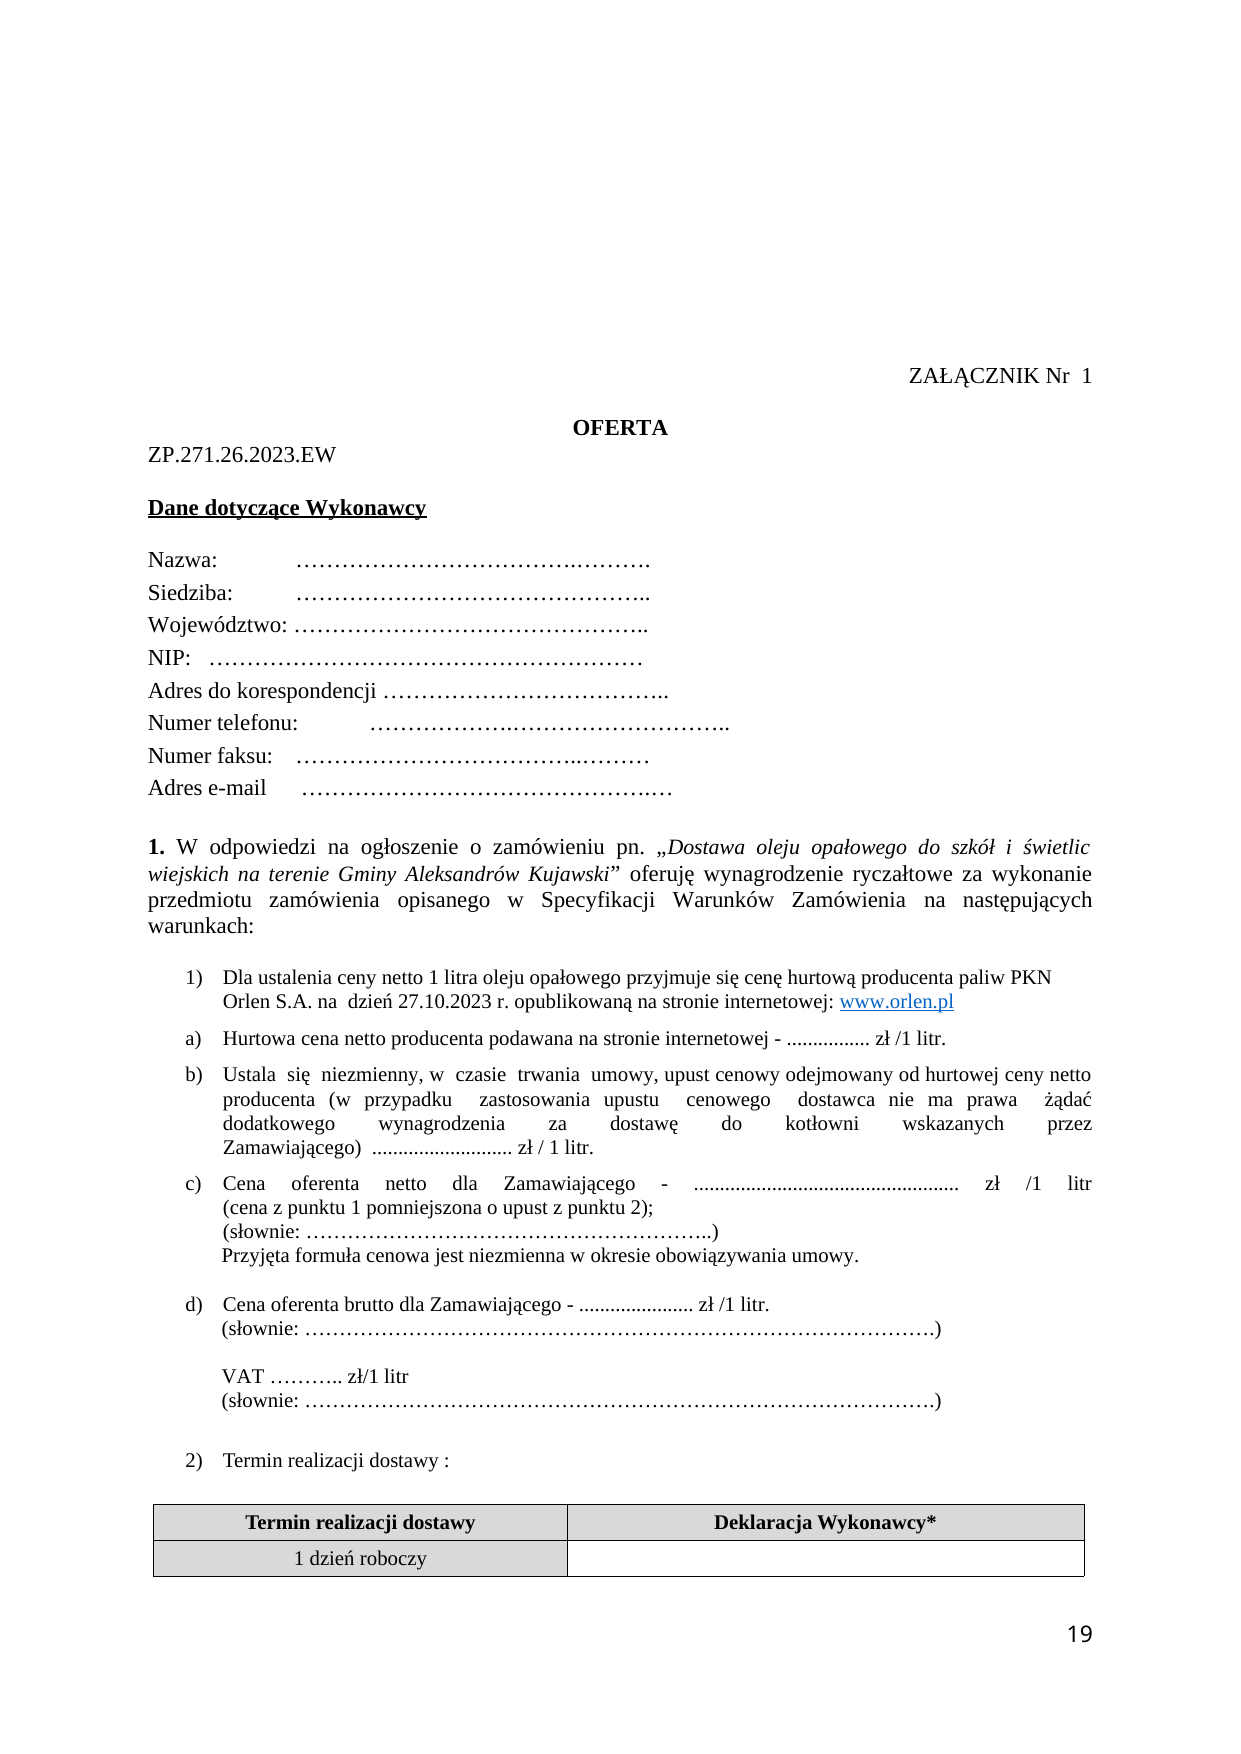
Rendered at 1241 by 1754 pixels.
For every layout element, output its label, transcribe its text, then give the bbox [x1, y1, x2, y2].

text (słownie: …………………………………………………..) [223, 1219, 1093, 1243]
text Siedziba: ……………………………………….. [148, 579, 1093, 605]
text Adres e-mail ……………………………………….… [148, 774, 1093, 801]
text Adres do korespondencji ……………………………….. [148, 677, 1093, 703]
text NIP: ………………………………………………… [148, 644, 1093, 670]
text ZP.271.26.2023.EW [148, 441, 1093, 467]
list Cena oferenta brutto dla Zamawiającego - ...................... zł /1 litr. [185, 1291, 1093, 1316]
list Dla ustalenia ceny netto oleju opałowego przyjmuje się cenę hurtową producenta paliw PKN Orlen S.A. na dzień 27.10.2023 r. opublikowaną na stronie internetowej: www.orlen.pl [185, 965, 1093, 1013]
text (słownie: ……………………………………………………………………………….) [148, 1388, 1093, 1412]
text (słownie: ……………………………………………………………………………….) [148, 1316, 1093, 1339]
text Numer telefonu: ……………….……………………….. [148, 709, 1093, 736]
text Przyjęta formuła cenowa jest niezmienna w okresie obowiązywania umowy. [148, 1243, 1093, 1267]
text OFERTA [148, 414, 1093, 441]
table_cell [568, 1541, 1084, 1576]
table_header Termin realizacji dostawy [154, 1505, 567, 1540]
text 1. W odpowiedzi na ogłoszenie o zamówieniu pn. „Dostawa oleju opałowego do szkół i świetlic wiejskich na terenie Gminy Aleksandrów Kujawski” oferuję wynagrodzenie ryczałtowe za wykonanie przedmiotu zamówienia opisanego w Specyfikacji Warunków Zamówienia na następujących warunkach: [148, 833, 1093, 939]
text Dane dotyczące Wykonawcy [148, 493, 1093, 520]
text Województwo: ……………………………………….. [148, 611, 1093, 638]
list Termin realizacji dostawy : [185, 1448, 1093, 1472]
table_cell 1 dzień roboczy [154, 1541, 567, 1576]
list Cena oferenta netto dla Zamawiającego - ................................................... zł /1 litr (cena z punktu 1 pomniejszona o upust z punktu 2); [185, 1171, 1093, 1219]
text ZAŁĄCZNIK Nr 1 [148, 362, 1093, 388]
text Nazwa: ……………………………….………. [148, 546, 1093, 573]
list Hurtowa cena netto producenta podawana na stronie internetowej - ................ zł /1 litr. [185, 1026, 1093, 1050]
list Ustala się niezmienny, w czasie trwania umowy, upust cenowy odejmowany od hurtowej ceny netto producenta (w przypadku zastosowania upustu cenowego dostawca nie ma prawa żądać dodatkowego wynagrodzenia za dostawę do kotłowni wskazanych przez Zamawiającego) ........................... zł / . [185, 1062, 1093, 1159]
table_header Deklaracja Wykonawcy* [568, 1505, 1084, 1540]
text VAT ……….. zł/1 litr [148, 1364, 1093, 1388]
text Numer faksu: ………………………………..……… [148, 742, 1093, 768]
